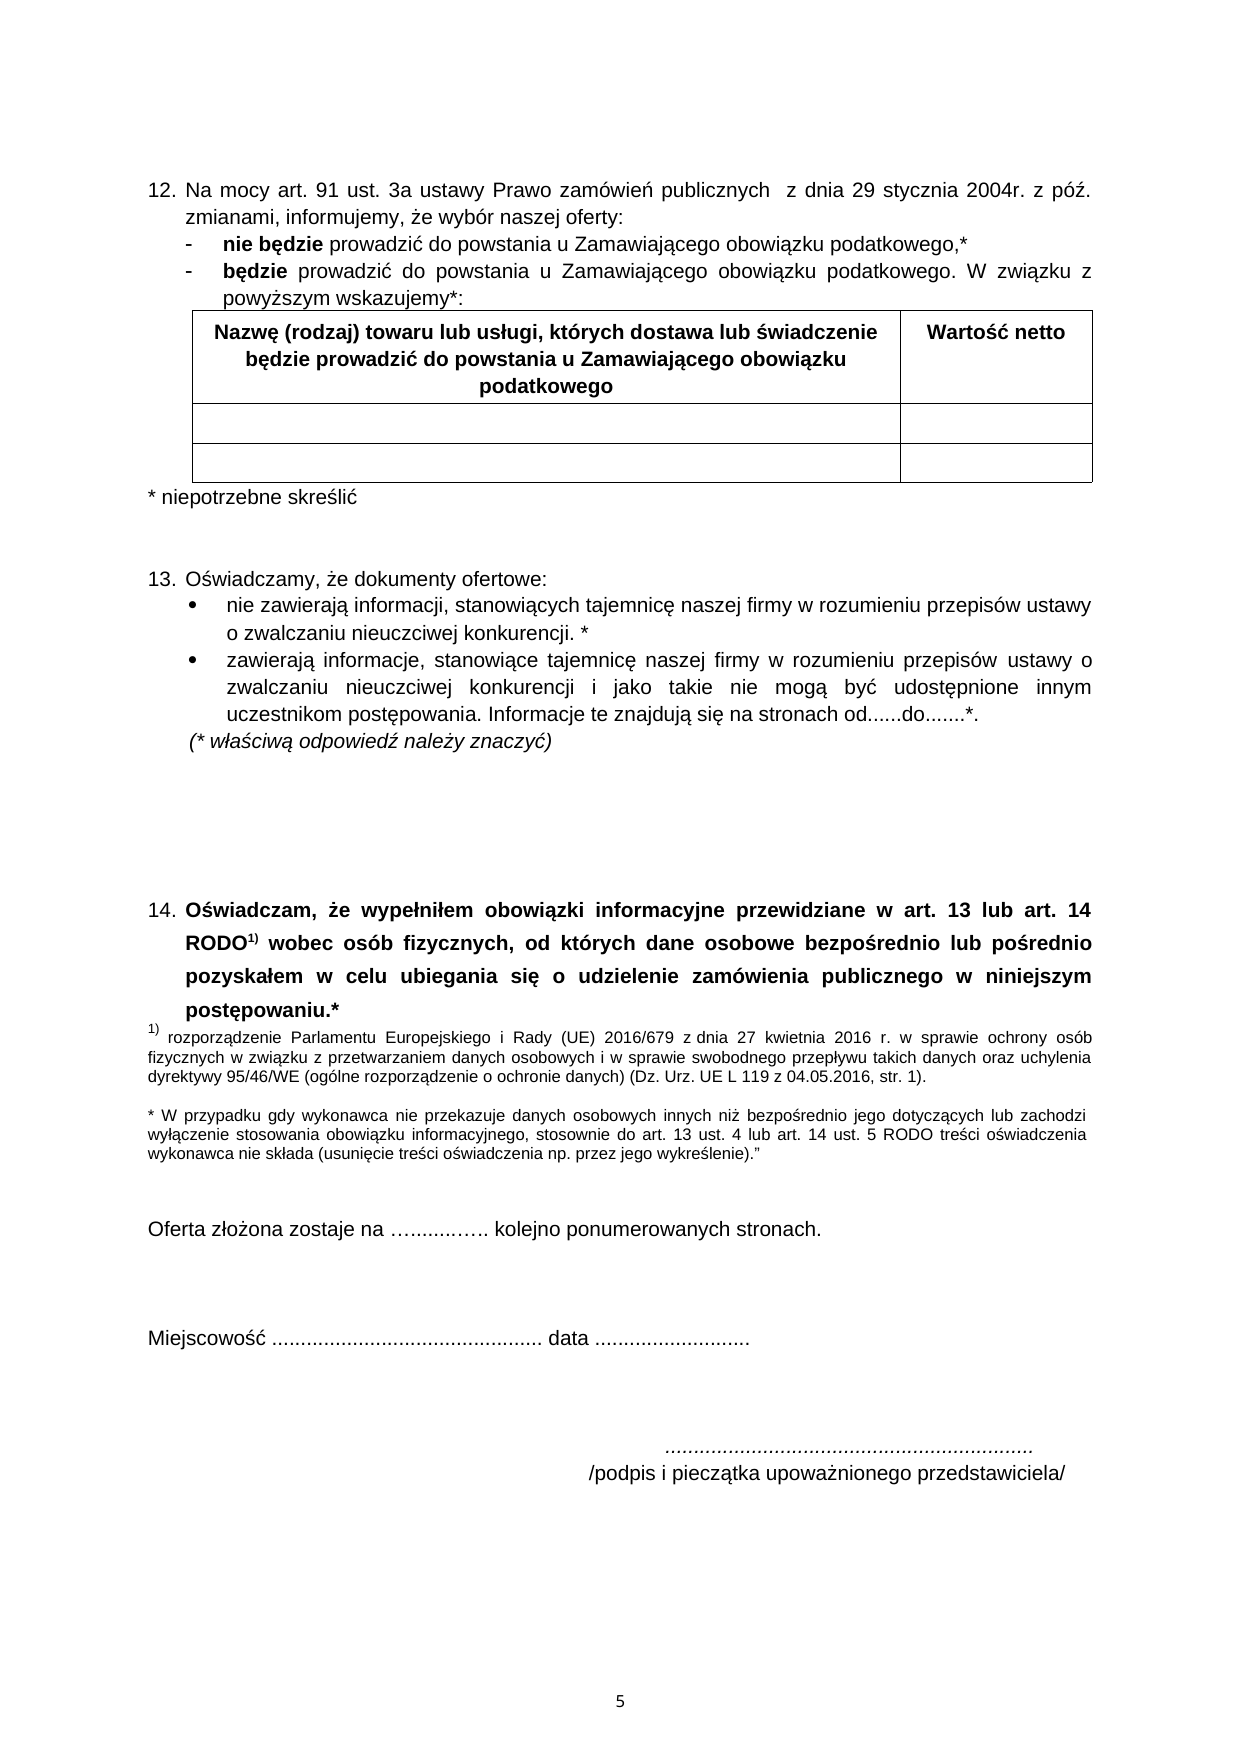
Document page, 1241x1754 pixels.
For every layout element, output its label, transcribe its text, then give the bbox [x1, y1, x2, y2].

table_cell [193, 444, 900, 481]
list będzie prowadzić do powstania u Zamawiającego obowiązku podatkowego. W związku z powyższym wskazujemy*: [185, 256, 1093, 310]
text /podpis i pieczątka upoważnionego przedstawiciela/ [148, 1458, 1093, 1485]
list nie będzie prowadzić do powstania u Zamawiającego obowiązku podatkowego,* [185, 229, 1093, 256]
table_cell [193, 404, 900, 442]
text ................................................................ [148, 1431, 1093, 1458]
table_cell [901, 404, 1092, 442]
text Miejscowość ............................................... data ........................... [148, 1322, 1093, 1349]
list nie zawierają informacji, stanowiących tajemnicę naszej firmy w rozumieniu przepisów ustawy o zwalczaniu nieuczciwej konkurencji. * [189, 590, 1093, 644]
list zawierają informacje, stanowiące tajemnicę naszej firmy w rozumieniu przepisów ustawy o zwalczaniu nieuczciwej konkurencji i jako takie nie mogą być udostępnione innym uczestnikom postępowania. Informacje te znajdują się na stronach od......do.......*. [189, 644, 1093, 726]
table_header Wartość netto [901, 311, 1092, 403]
text * niepotrzebne skreślić [148, 482, 1093, 509]
text * W przypadku gdy wykonawca nie przekazuje danych osobowych innych niż bezpośrednio jego dotyczących lub zachodzi wyłączenie stosowania obowiązku informacyjnego, stosownie do art. 13 ust. 4 lub art. 14 ust. 5 RODO treści oświadczenia wykonawca nie składa (usunięcie treści oświadczenia np. przez jego wykreślenie).” [148, 1105, 1087, 1163]
text Oferta złożona zostaje na …........….. kolejno ponumerowanych stronach. [148, 1214, 1093, 1241]
list Oświadczamy, że dokumenty ofertowe: [148, 563, 1093, 590]
text 1) rozporządzenie Parlamentu Europejskiego i Rady (UE) 2016/679 z dnia 27 kwietnia 2016 r. w sprawie ochrony osób fizycznych w związku z przetwarzaniem danych osobowych i w sprawie swobodnego przepływu takich danych oraz uchylenia dyrektywy 95/46/WE (ogólne rozporządzenie o ochronie danych) (Dz. Urz. UE L 119 z 04.05.2016, str. 1). [148, 1022, 1093, 1086]
table_header Nazwę (rodzaj) towaru lub usługi, których dostawa lub świadczenie będzie prowadzić do powstania u Zamawiającego obowiązku podatkowego [193, 311, 900, 403]
list Na mocy art. 91 ust. 3a ustawy Prawo zamówień publicznych z dnia 29 stycznia 2004r. z póź. zmianami, informujemy, że wybór naszej oferty: [148, 175, 1093, 229]
list Oświadczam, że wypełniłem obowiązki informacyjne przewidziane w art. 13 lub art. 14 RODO1) wobec osób fizycznych, od których dane osobowe bezpośrednio lub pośrednio pozyskałem w celu ubiegania się o udzielenie zamówienia publicznego w niniejszym postępowaniu.* [148, 888, 1093, 1022]
text (* właściwą odpowiedź należy znaczyć) [189, 726, 1093, 753]
table_cell [901, 444, 1092, 481]
